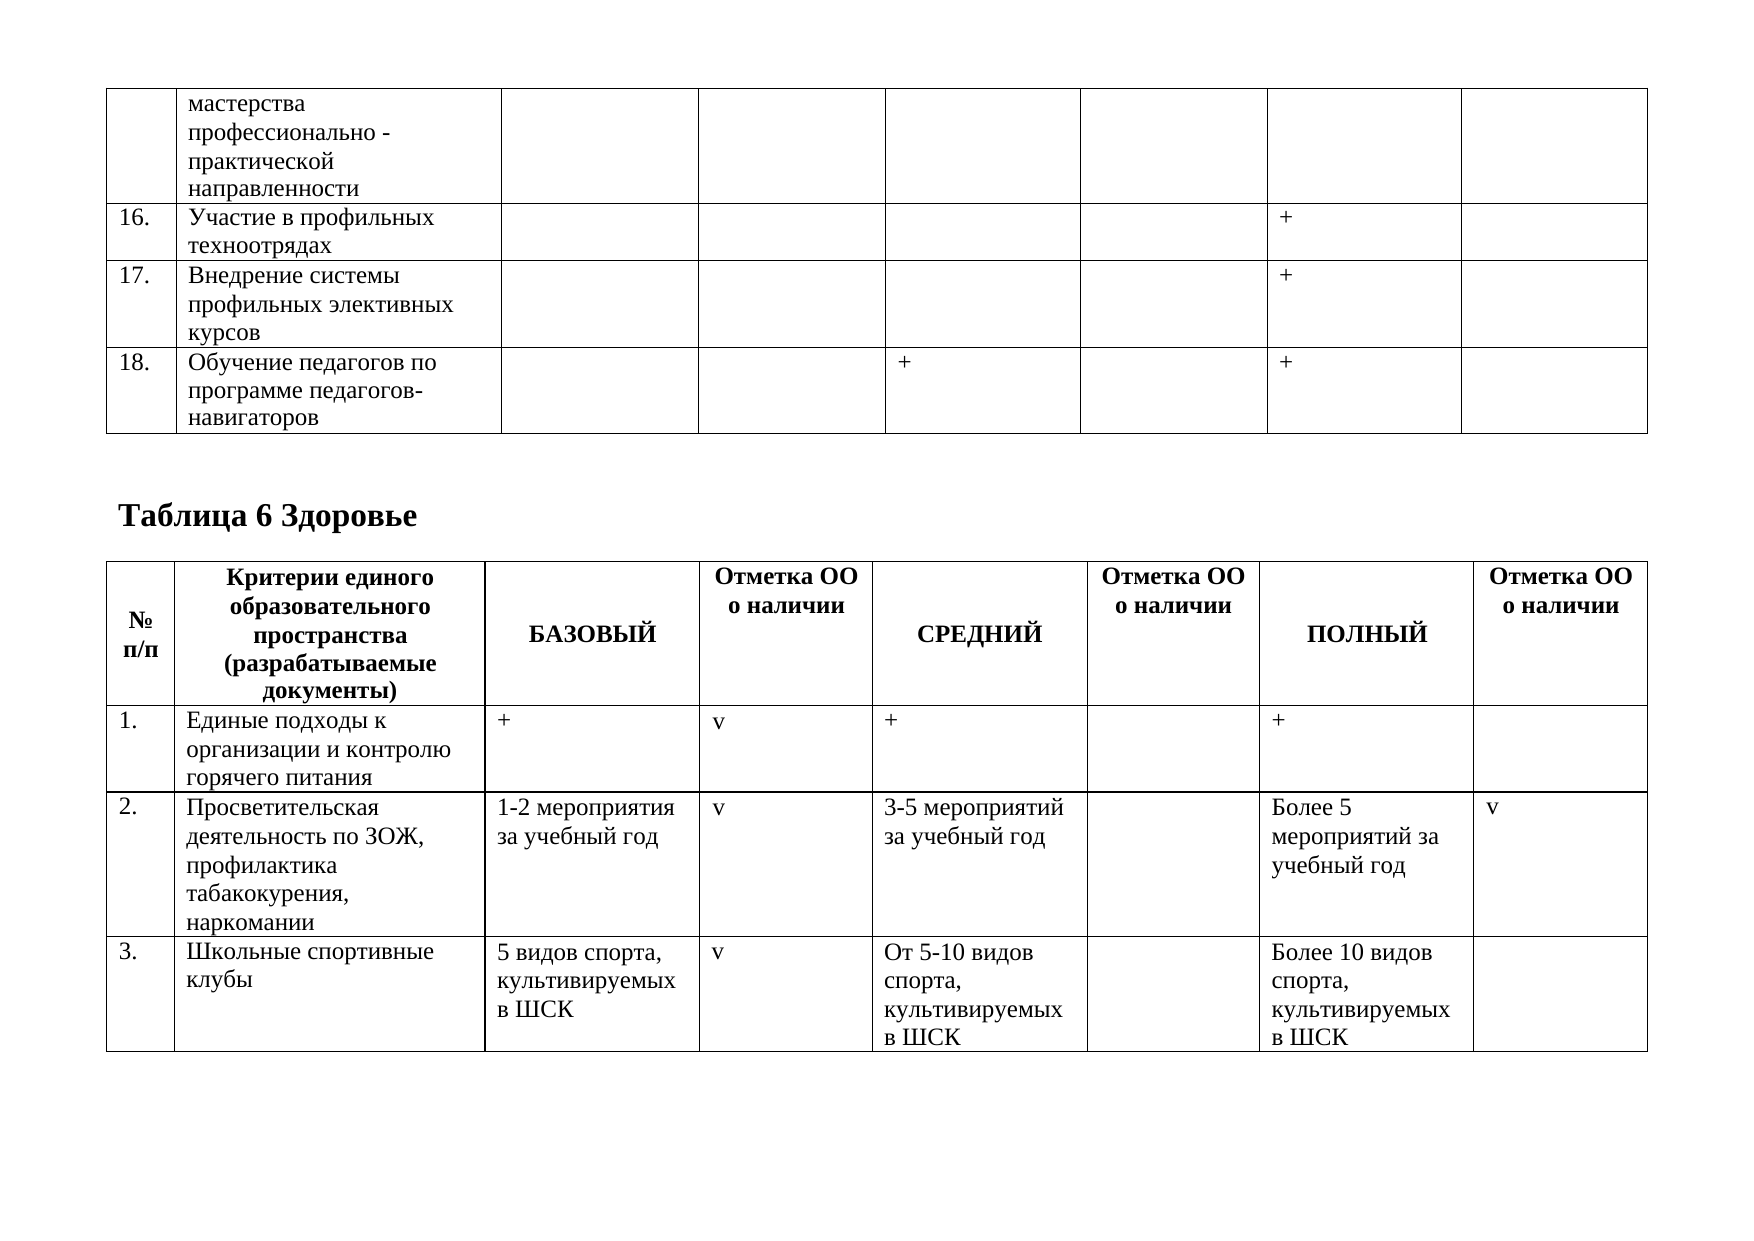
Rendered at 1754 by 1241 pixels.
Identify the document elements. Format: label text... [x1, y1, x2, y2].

table_cell [502, 348, 698, 432]
table_cell Обучение педагогов по программе педагогов- навигаторов [177, 348, 501, 432]
table_cell [1081, 261, 1267, 347]
table_header Отметка ОО о наличии [1088, 562, 1259, 705]
table_cell [699, 348, 885, 432]
table_cell От 5-10 видов спорта, культивируемых в ШСК [873, 937, 1087, 1051]
table_cell + [886, 348, 1080, 432]
table_cell 5 видов спорта, культивируемых в ШСК [486, 937, 699, 1051]
table_cell [699, 261, 885, 347]
text Таблица 6 Здоровье [118, 496, 1714, 534]
table_header [502, 89, 698, 202]
table_cell [886, 204, 1080, 260]
table_cell v [700, 706, 872, 791]
table_cell v [700, 793, 872, 936]
table_header мастерства профессионально - практической направленности [177, 89, 501, 202]
table_cell [699, 204, 885, 260]
table_header [699, 89, 885, 202]
table_cell + [873, 706, 1087, 791]
table_header БАЗОВЫЙ [486, 562, 699, 705]
table_cell [1088, 706, 1259, 791]
table_header [886, 89, 1080, 202]
table_header Отметка ОО о наличии [700, 562, 872, 705]
table_cell v [700, 937, 872, 1051]
table_cell + [1260, 706, 1473, 791]
table_header Отметка ОО о наличии [1474, 562, 1647, 705]
table_header № п/п [107, 562, 174, 705]
table_cell 18. [107, 348, 176, 432]
table_cell [1088, 793, 1259, 936]
table_cell 1. [107, 706, 174, 791]
table_cell + [1268, 204, 1461, 260]
table_cell [1081, 348, 1267, 432]
table_cell [886, 261, 1080, 347]
table_header СРЕДНИЙ [873, 562, 1087, 705]
table_cell [1474, 706, 1647, 791]
table_cell 16. [107, 204, 176, 260]
table_header [1081, 89, 1267, 202]
table_cell [1474, 937, 1647, 1051]
table_cell Школьные спортивные клубы [175, 937, 484, 1051]
table_cell Более 10 видов спорта, культивируемых в ШСК [1260, 937, 1473, 1051]
table_header ПОЛНЫЙ [1260, 562, 1473, 705]
table_cell v [1474, 793, 1647, 936]
table_cell [1088, 937, 1259, 1051]
table_header Критерии единого образовательного пространства (разрабатываемые документы) [175, 562, 484, 705]
table_cell Просветительская деятельность по ЗОЖ, профилактика табакокурения, наркомании [175, 793, 484, 936]
table_cell 17. [107, 261, 176, 347]
table_cell 1-2 мероприятия за учебный год [486, 793, 699, 936]
table_cell [1462, 348, 1647, 432]
table_cell 3-5 мероприятий за учебный год [873, 793, 1087, 936]
table_cell Участие в профильных техноотрядах [177, 204, 501, 260]
table_cell [1462, 261, 1647, 347]
table_header [1268, 89, 1461, 202]
table_cell + [1268, 261, 1461, 347]
table_cell [502, 261, 698, 347]
table_cell Внедрение системы профильных элективных курсов [177, 261, 501, 347]
table_header [107, 89, 176, 202]
table_cell [1081, 204, 1267, 260]
table_cell Более 5 мероприятий за учебный год [1260, 793, 1473, 936]
table_cell + [486, 706, 699, 791]
table_cell Единые подходы к организации и контролю горячего питания [175, 706, 484, 791]
table_cell [502, 204, 698, 260]
table_header [1462, 89, 1647, 202]
table_cell 3. [107, 937, 174, 1051]
table_cell 2. [107, 793, 174, 936]
table_cell [1462, 204, 1647, 260]
table_cell + [1268, 348, 1461, 432]
